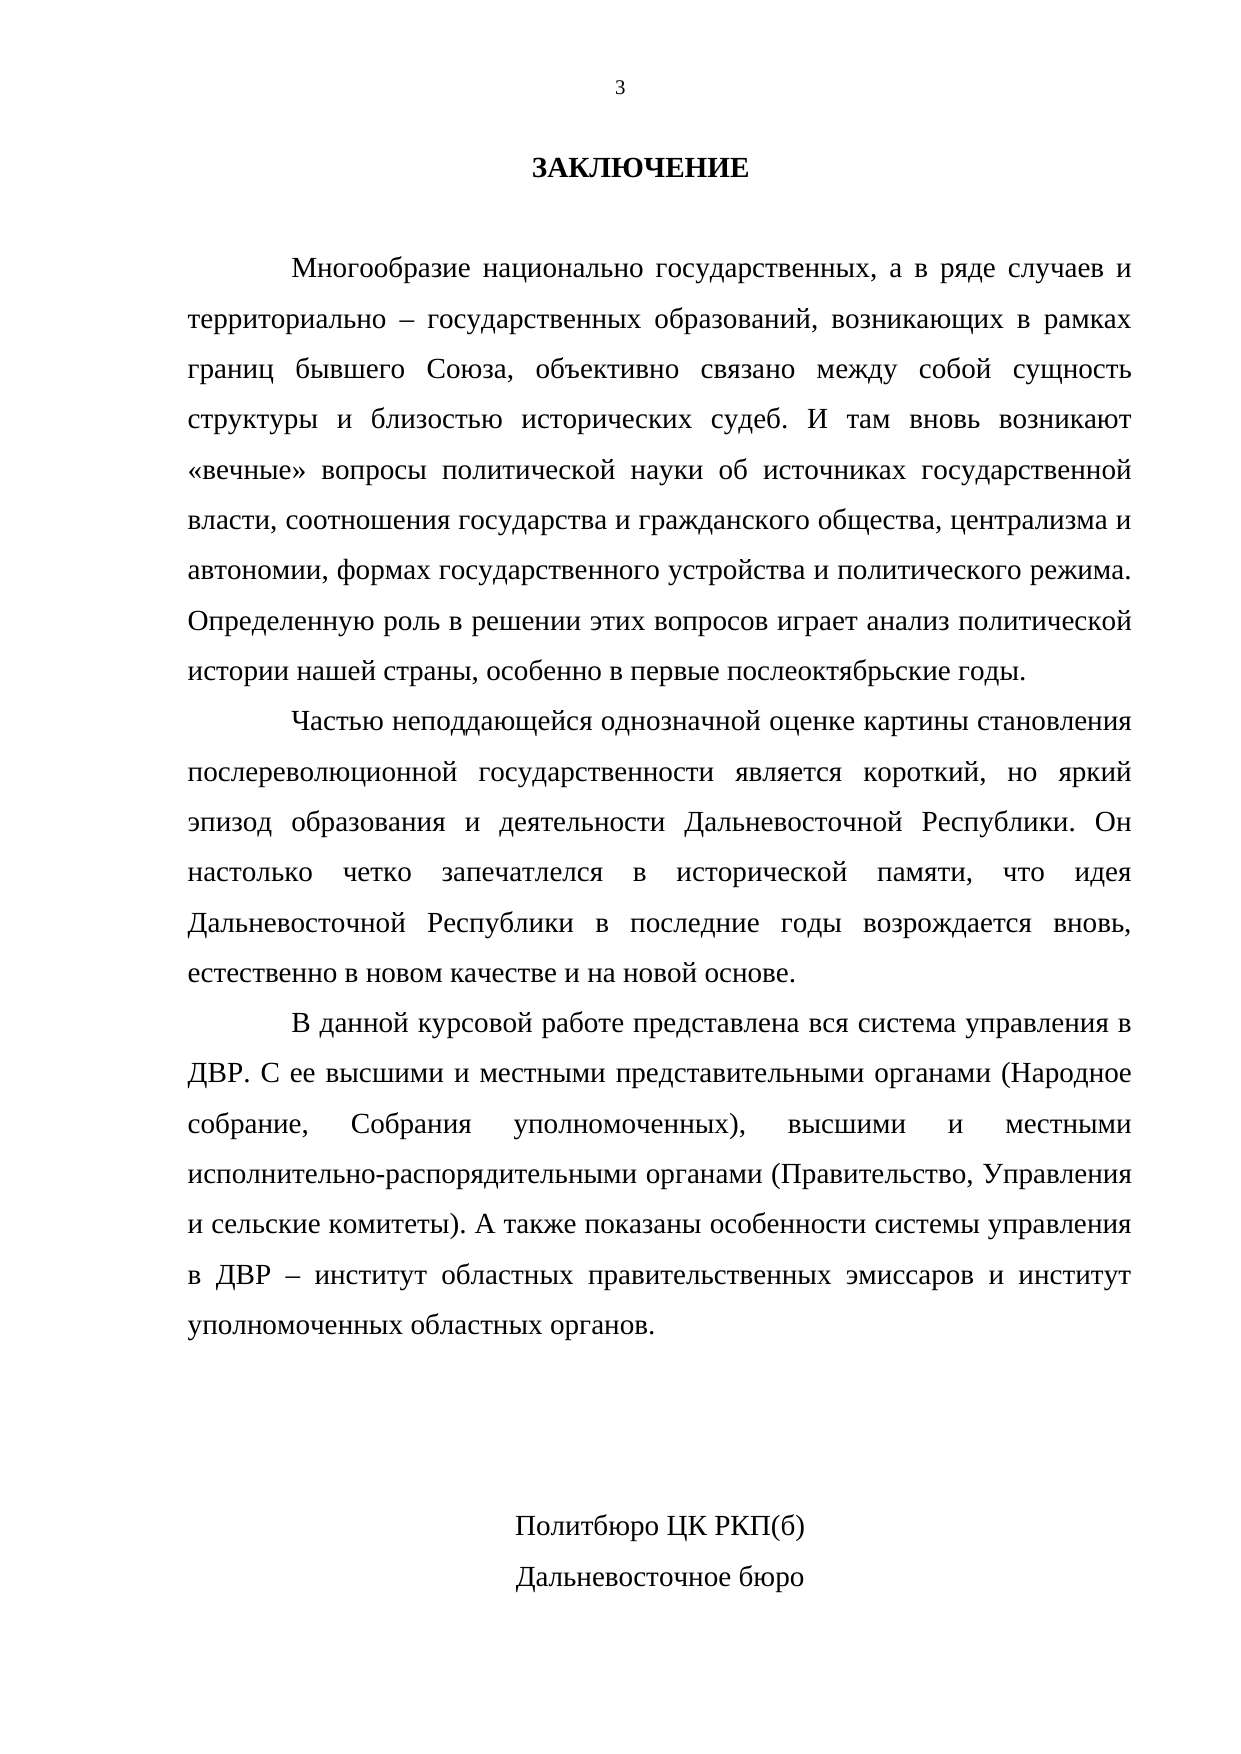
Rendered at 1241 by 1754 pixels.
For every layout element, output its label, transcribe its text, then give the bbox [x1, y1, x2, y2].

text Частью неподдающейся однозначной оценке картины становления послереволюционной государственности является короткий, но яркий эпизод образования и деятельности Дальневосточной Республики. Он настолько четко запечатлелся в исторической памяти, что идея Дальневосточной Республики в последние годы возрождается вновь, естественно в новом качестве и на новой основе. [187, 703, 1132, 988]
text ЗАКЛЮЧЕНИЕ [187, 150, 1132, 183]
text Дальневосточное бюро [187, 1559, 1132, 1592]
text Многообразие национально государственных, а в ряде случаев и территориально – государственных образований, возникающих в рамках границ бывшего Союза, объективно связано между собой сущность структуры и близостью исторических судеб. И там вновь возникают «вечные» вопросы политической науки об источниках государственной власти, соотношения государства и гражданского общества, централизма и автономии, формах государственного устройства и политического режима. Определенную роль в решении этих вопросов играет анализ политической истории нашей страны, особенно в первые послеоктябрьские годы. [187, 251, 1132, 687]
text Политбюро ЦК РКП(б) [187, 1508, 1132, 1542]
text В данной курсовой работе представлена вся система управления в ДВР. С ее высшими и местными представительными органами (Народное собрание, Собрания уполномоченных), высшими и местными исполнительно-распорядительными органами (Правительство, Управления и сельские комитеты). А также показаны особенности системы управления в ДВР – институт областных правительственных эмиссаров и институт уполномоченных областных органов. [187, 1005, 1132, 1341]
